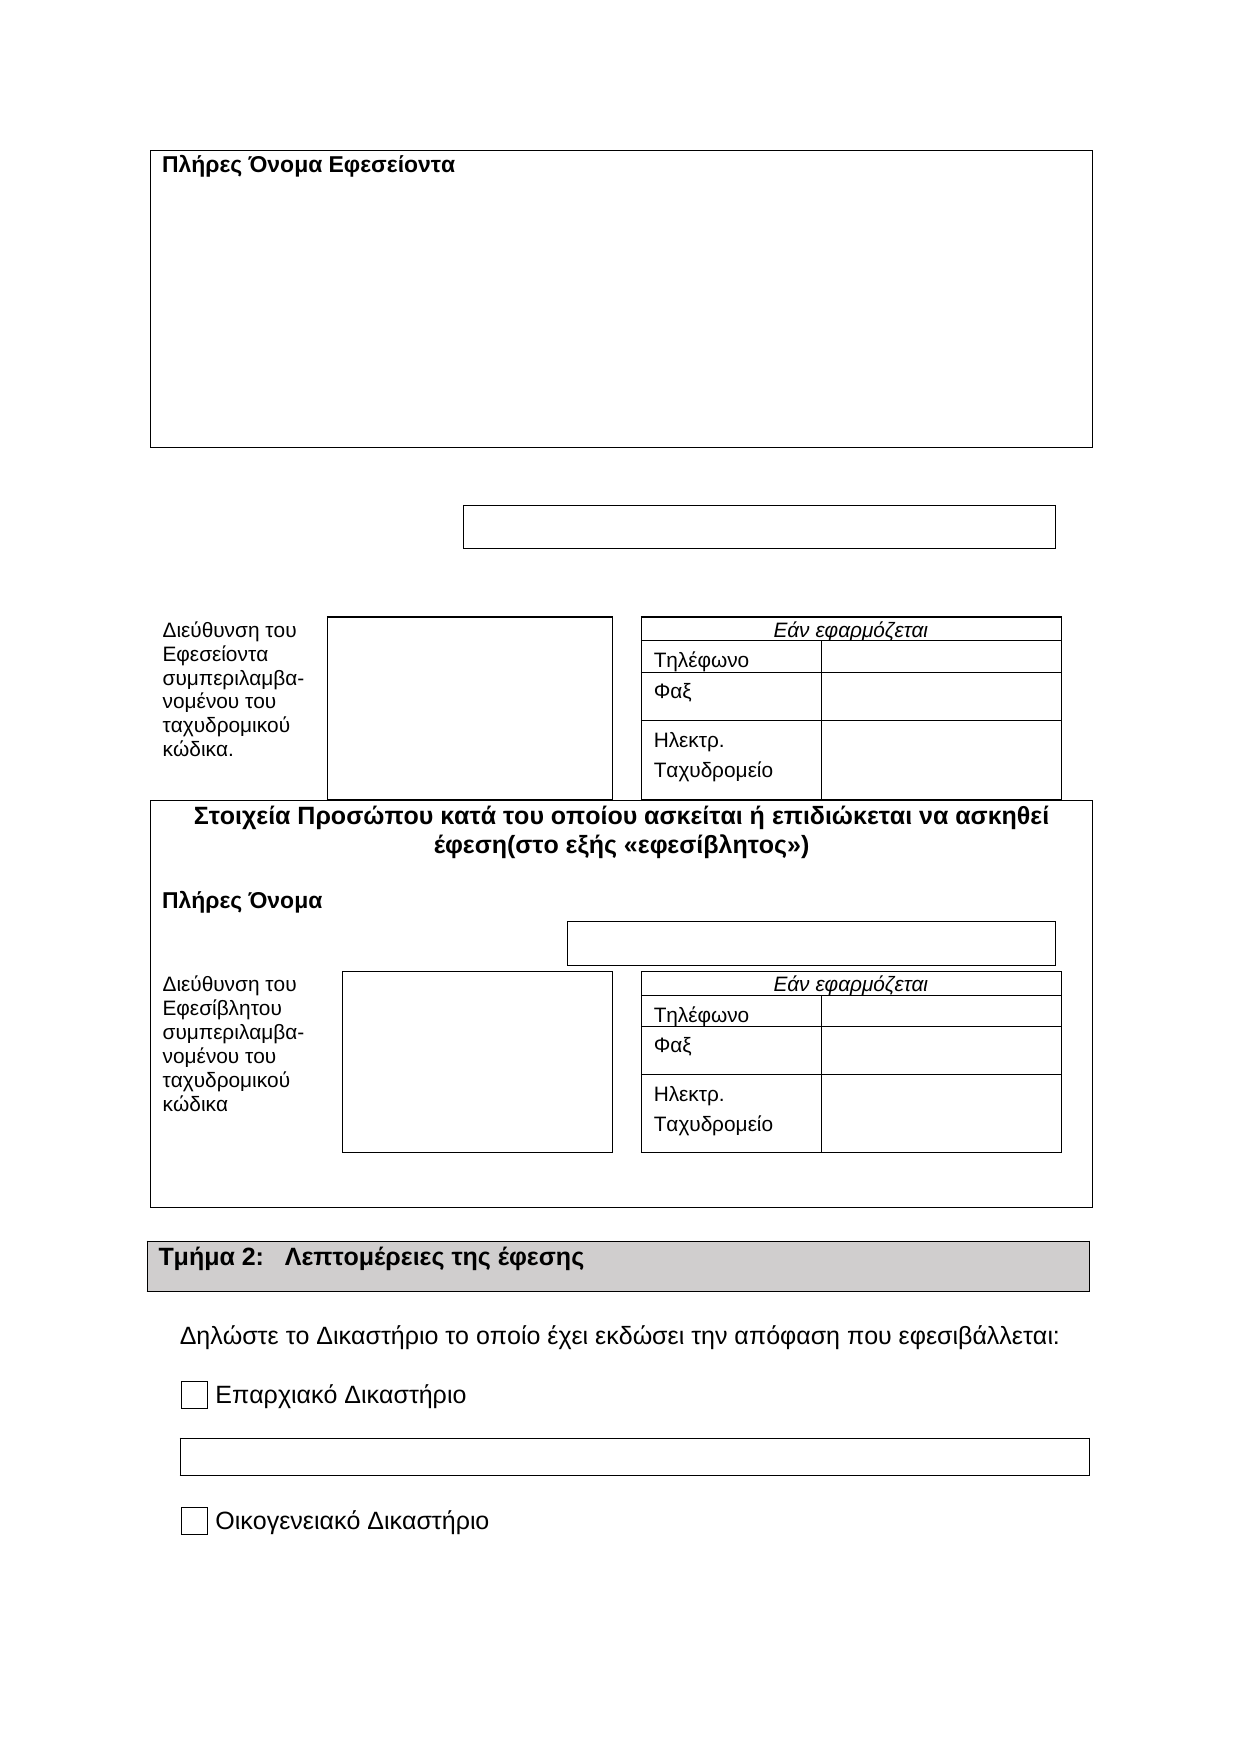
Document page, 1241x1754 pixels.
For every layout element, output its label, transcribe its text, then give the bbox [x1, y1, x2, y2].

text Δηλώστε το Δικαστήριο το οποίο έχει εκδώσει την απόφαση που εφεσιβάλλεται: [150, 1321, 1090, 1350]
table_header Τμήμα 2: Λεπτομέρειες της έφεσης [148, 1242, 1089, 1291]
table_header [181, 1439, 1089, 1475]
table_header Στοιχεία Προσώπου το οποίο ασκεί ή επιδιώκει να ασκήσει έφεση (στο εξής «εφεσειών») Πλήρες Όνομα Εφεσείοντα [151, 151, 1092, 447]
text Επαρχιακό Δικαστήριο [179, 1380, 1090, 1409]
text Οικογενειακό Δικαστήριο [179, 1506, 1090, 1535]
table_header Στοιχεία Προσώπου κατά του οποίου ασκείται ή επιδιώκεται να ασκηθεί έφεση(στο εξής «εφεσίβλητος») Πλήρες Όνομα [151, 801, 1092, 1207]
